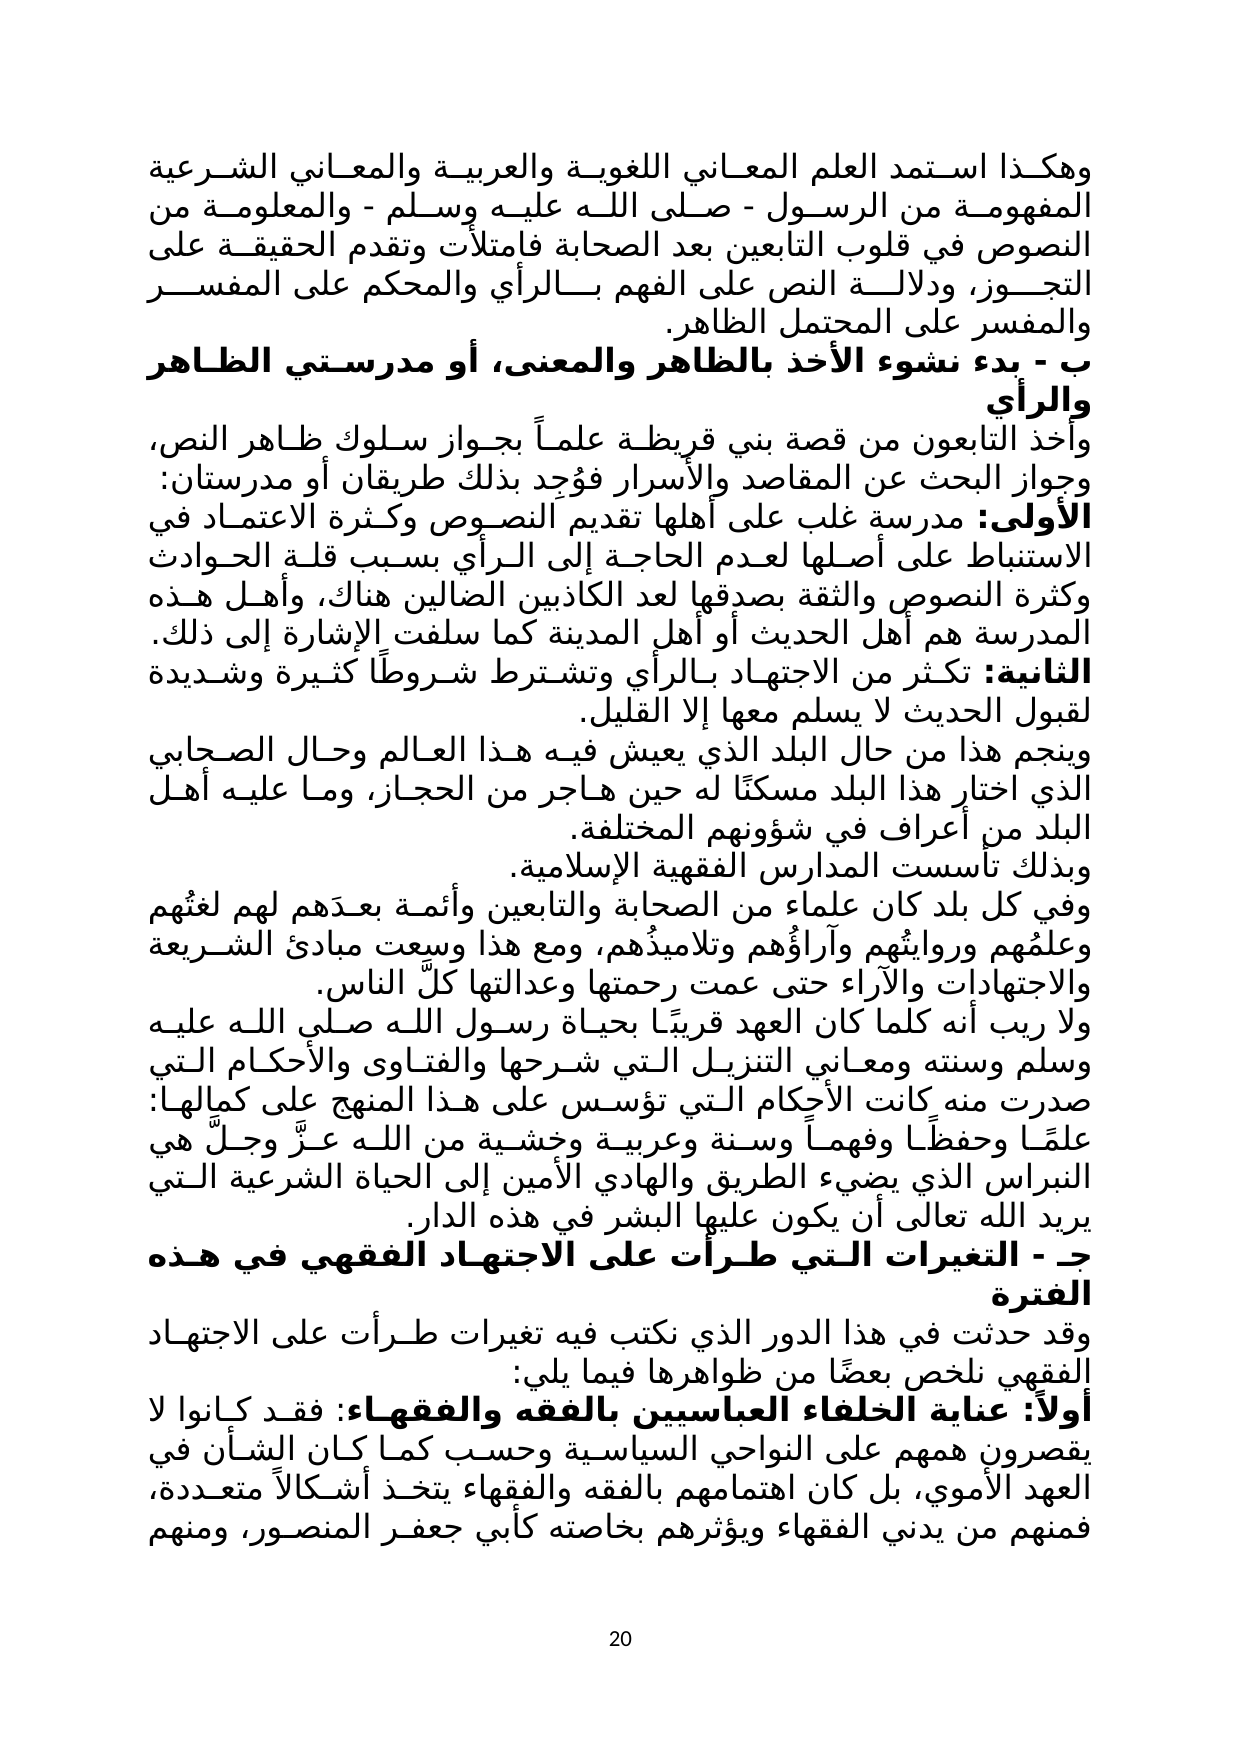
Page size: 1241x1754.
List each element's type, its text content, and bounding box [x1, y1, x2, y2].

text وفي كل بلد كان علماء من الصحابة والتابعين وأئمة بعدَهم لهم لغتُهم وعلمُهم وروايتُهم وآراؤُهم وتلاميذُهم، ومع هذا وسعت مبادئ الشريعة والاجتهادات والآراء حتى عمت رحمتها وعدالتها كلَّ الناس. [148, 886, 1093, 1002]
text وقد حدثت في هذا الدور الذي نكتب فيه تغيرات طرأت على الاجتهاد الفقهي نلخص بعضًا من ظواهرها فيما يلي: [148, 1313, 1093, 1391]
text وأخذ التابعون من قصة بني قريظة علماً بجواز سلوك ظاهر النص، وجواز البحث عن المقاصد والأسرار فوُجِد بذلك طريقان أو مدرستان: [148, 419, 1093, 497]
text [148, 1391, 1093, 1546]
text وبذلك تأسست المدارس الفقهية الإسلامية. [148, 847, 1093, 886]
text الثانية: تكثر من الاجتهاد بالرأي وتشترط شروطًا كثيرة وشديدة لقبول الحديث لا يسلم معها إلا القليل. [148, 653, 1093, 730]
text جـ - التغيرات التي طرأت على الاجتهاد الفقهي في هذه الفترة [148, 1236, 1093, 1313]
text وينجم هذا من حال البلد الذي يعيش فيه هذا العالم وحال الصحابي الذي اختار هذا البلد مسكنًا له حين هاجر من الحجاز، وما عليه أهل البلد من أعراف في شؤونهم المختلفة. [148, 730, 1093, 847]
text ب - بدء نشوء الأخذ بالظاهر والمعنى، أو مدرستي الظاهر والرأي [148, 342, 1093, 419]
text الأولى: مدرسة غلب على أهلها تقديم النصوص وكثرة الاعتماد في الاستنباط على أصلها لعدم الحاجة إلى الرأي بسبب قلة الحوادث وكثرة النصوص والثقة بصدقها لعد الكاذبين الضالين هناك، وأهل هذه المدرسة هم أهل الحديث أو أهل المدينة كما سلفت الإشارة إلى ذلك. [148, 497, 1093, 653]
text ولا ريب أنه كلما كان العهد قريبًا بحياة رسول الله صلى الله عليه وسلم وسنته ومعاني التنزيل التي شرحها والفتاوى والأحكام التي صدرت منه كانت الأحكام التي تؤسس على هذا المنهج على كمالها: علمًا وحفظًا وفهماً وسنة وعربية وخشية من الله عزَّ وجلَّ هي النبراس الذي يضيء الطريق والهادي الأمين إلى الحياة الشرعية التي يريد الله تعالى أن يكون عليها البشر في هذه الدار. [148, 1002, 1093, 1236]
text وهكذا استمد العلم المعاني اللغوية والعربية والمعاني الشرعية المفهومة من الرسول - صلى الله عليه وسلم - والمعلومة من النصوص في قلوب التابعين بعد الصحابة فامتلأت وتقدم الحقيقة على التجوز، ودلالة النص على الفهم بالرأي والمحكم على المفسر والمفسر على المحتمل الظاهر. [148, 148, 1093, 342]
